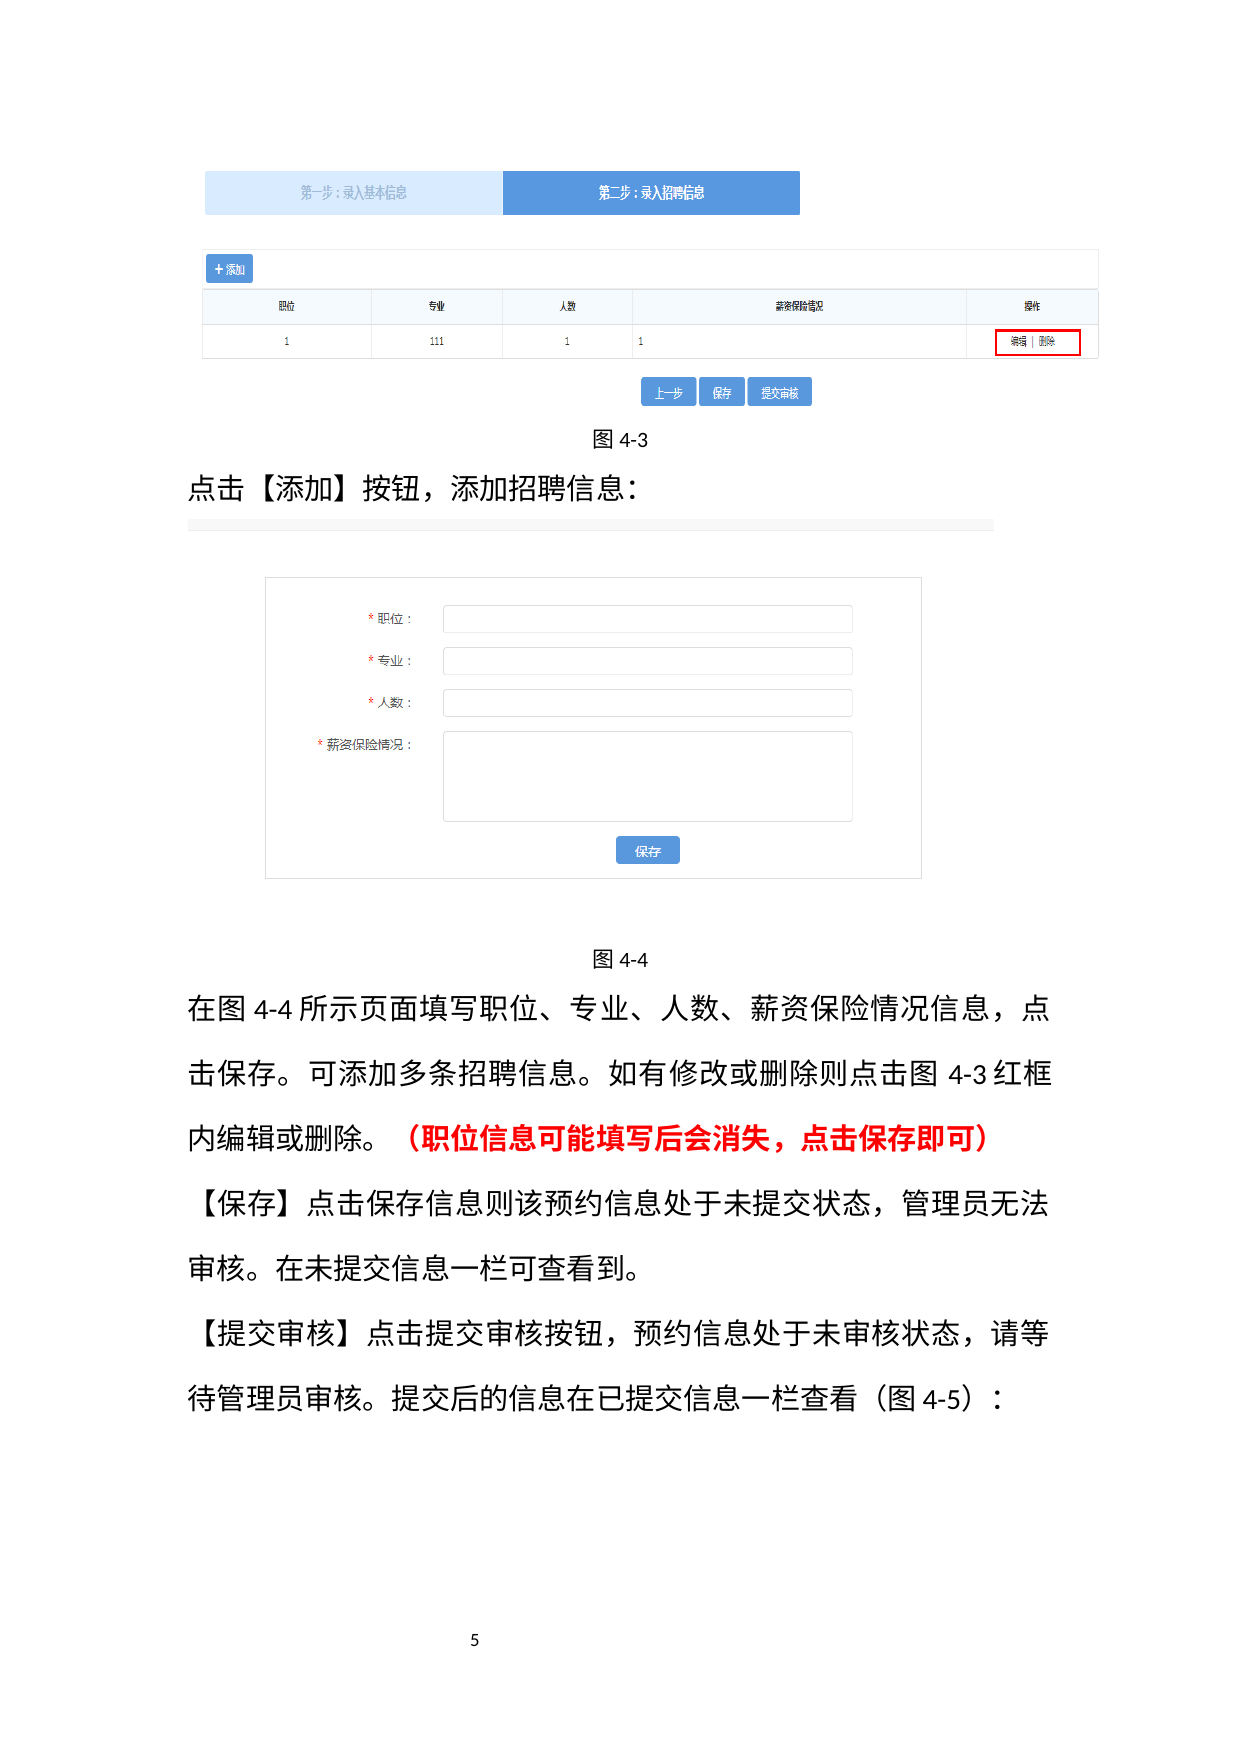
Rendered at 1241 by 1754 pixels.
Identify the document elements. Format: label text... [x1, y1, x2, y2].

text 【保存】点击保存信息则该预约信息处于未提交状态，管理员无法审核。在未提交信息一栏可查看到。 [187, 1169, 1053, 1299]
picture [187, 162, 1185, 416]
text 在图4-4所示页面填写职位、专业、人数、薪资保险情况信息，点击保存。可添加多条招聘信息。如有修改或删除则点击图4-3红框内编辑或删除。（职位信息可能填写后会消失，点击保存即可） [187, 974, 1053, 1169]
text 图 4-4 [187, 942, 1053, 974]
text 图 4-3 [187, 422, 1053, 454]
picture [187, 519, 994, 912]
text 【提交审核】点击提交审核按钮，预约信息处于未审核状态，请等待管理员审核。提交后的信息在已提交信息一栏查看（图4-5）： [187, 1299, 1053, 1429]
